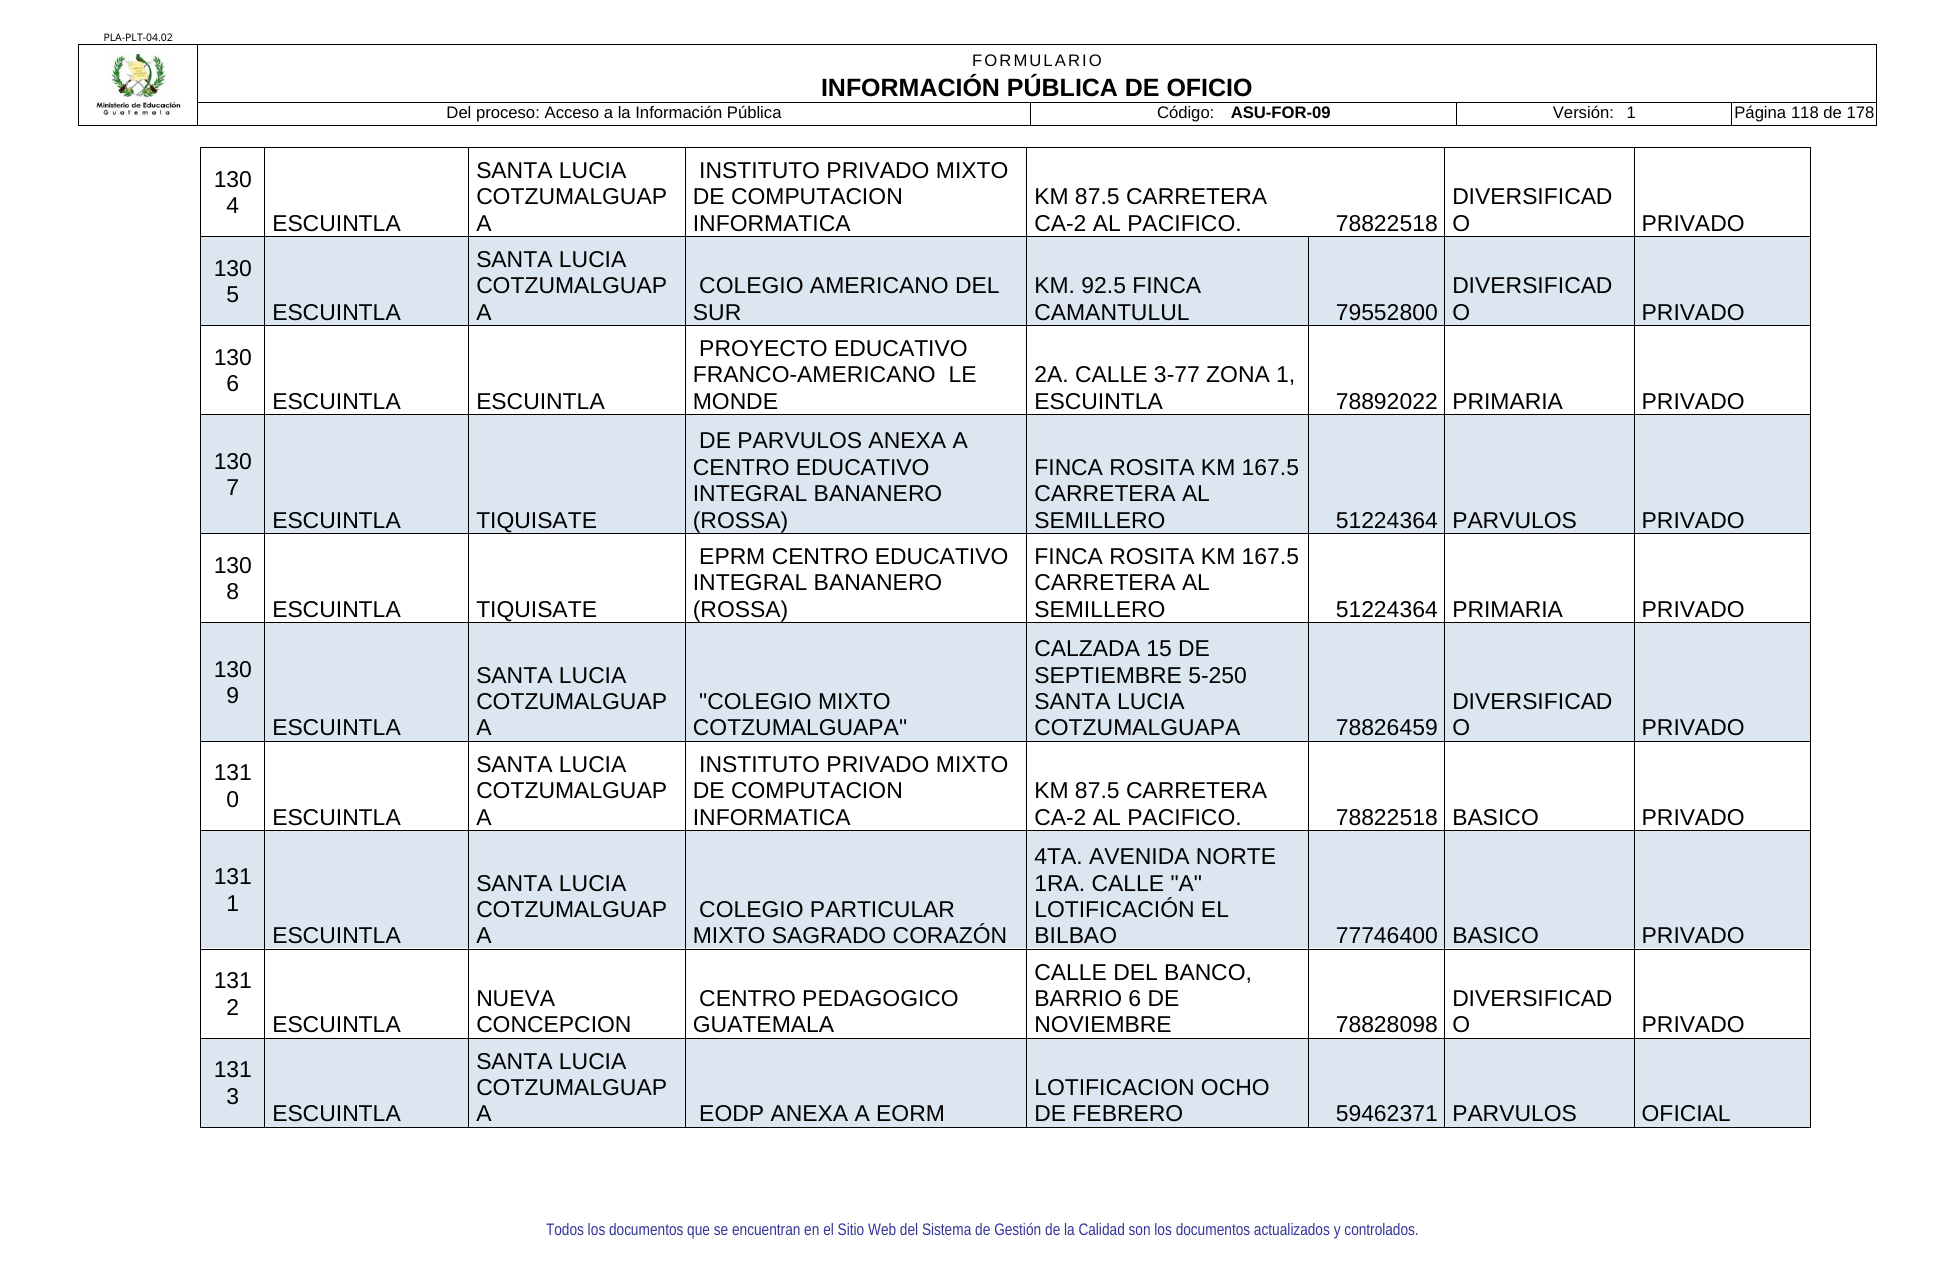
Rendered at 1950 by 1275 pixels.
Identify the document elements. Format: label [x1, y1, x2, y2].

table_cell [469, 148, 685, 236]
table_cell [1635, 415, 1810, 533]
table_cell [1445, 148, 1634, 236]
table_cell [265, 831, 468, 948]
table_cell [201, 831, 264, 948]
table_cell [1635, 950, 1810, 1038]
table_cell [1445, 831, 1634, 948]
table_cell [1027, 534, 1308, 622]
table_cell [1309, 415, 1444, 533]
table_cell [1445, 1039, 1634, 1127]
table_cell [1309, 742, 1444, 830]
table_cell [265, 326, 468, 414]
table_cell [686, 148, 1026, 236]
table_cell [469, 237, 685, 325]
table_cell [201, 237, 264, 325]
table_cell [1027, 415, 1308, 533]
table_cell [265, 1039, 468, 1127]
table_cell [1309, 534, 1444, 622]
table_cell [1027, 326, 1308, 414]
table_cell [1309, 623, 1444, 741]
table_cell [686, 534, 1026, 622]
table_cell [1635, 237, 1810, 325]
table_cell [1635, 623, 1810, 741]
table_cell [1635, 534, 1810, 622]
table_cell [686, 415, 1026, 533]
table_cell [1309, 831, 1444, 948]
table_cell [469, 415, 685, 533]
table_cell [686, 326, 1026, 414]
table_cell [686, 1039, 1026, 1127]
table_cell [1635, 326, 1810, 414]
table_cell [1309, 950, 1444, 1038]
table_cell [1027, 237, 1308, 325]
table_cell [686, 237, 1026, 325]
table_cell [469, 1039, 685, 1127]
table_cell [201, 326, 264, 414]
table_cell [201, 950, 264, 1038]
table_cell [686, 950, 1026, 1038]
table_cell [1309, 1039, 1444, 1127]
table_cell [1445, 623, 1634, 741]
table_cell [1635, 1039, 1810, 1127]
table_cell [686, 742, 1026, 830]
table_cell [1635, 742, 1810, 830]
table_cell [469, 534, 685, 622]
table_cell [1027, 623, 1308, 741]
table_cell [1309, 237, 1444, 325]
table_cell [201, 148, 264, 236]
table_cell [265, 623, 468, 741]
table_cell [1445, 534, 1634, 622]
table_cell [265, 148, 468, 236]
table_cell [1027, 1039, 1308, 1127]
picture [95, 51, 181, 117]
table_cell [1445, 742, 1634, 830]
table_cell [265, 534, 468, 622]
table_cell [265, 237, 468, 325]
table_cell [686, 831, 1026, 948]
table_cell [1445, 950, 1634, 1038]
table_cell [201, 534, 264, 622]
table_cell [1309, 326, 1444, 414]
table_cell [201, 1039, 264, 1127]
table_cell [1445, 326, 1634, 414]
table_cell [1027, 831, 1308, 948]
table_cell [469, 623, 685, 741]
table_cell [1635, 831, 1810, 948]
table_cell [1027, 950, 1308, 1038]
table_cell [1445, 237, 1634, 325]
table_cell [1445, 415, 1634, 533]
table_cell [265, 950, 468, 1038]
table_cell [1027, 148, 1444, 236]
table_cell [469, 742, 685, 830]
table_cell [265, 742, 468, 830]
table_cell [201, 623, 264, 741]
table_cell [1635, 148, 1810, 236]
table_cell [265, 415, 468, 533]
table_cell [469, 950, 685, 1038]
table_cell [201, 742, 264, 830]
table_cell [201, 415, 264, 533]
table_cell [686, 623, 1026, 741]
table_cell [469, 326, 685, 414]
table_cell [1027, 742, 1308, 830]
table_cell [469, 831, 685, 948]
